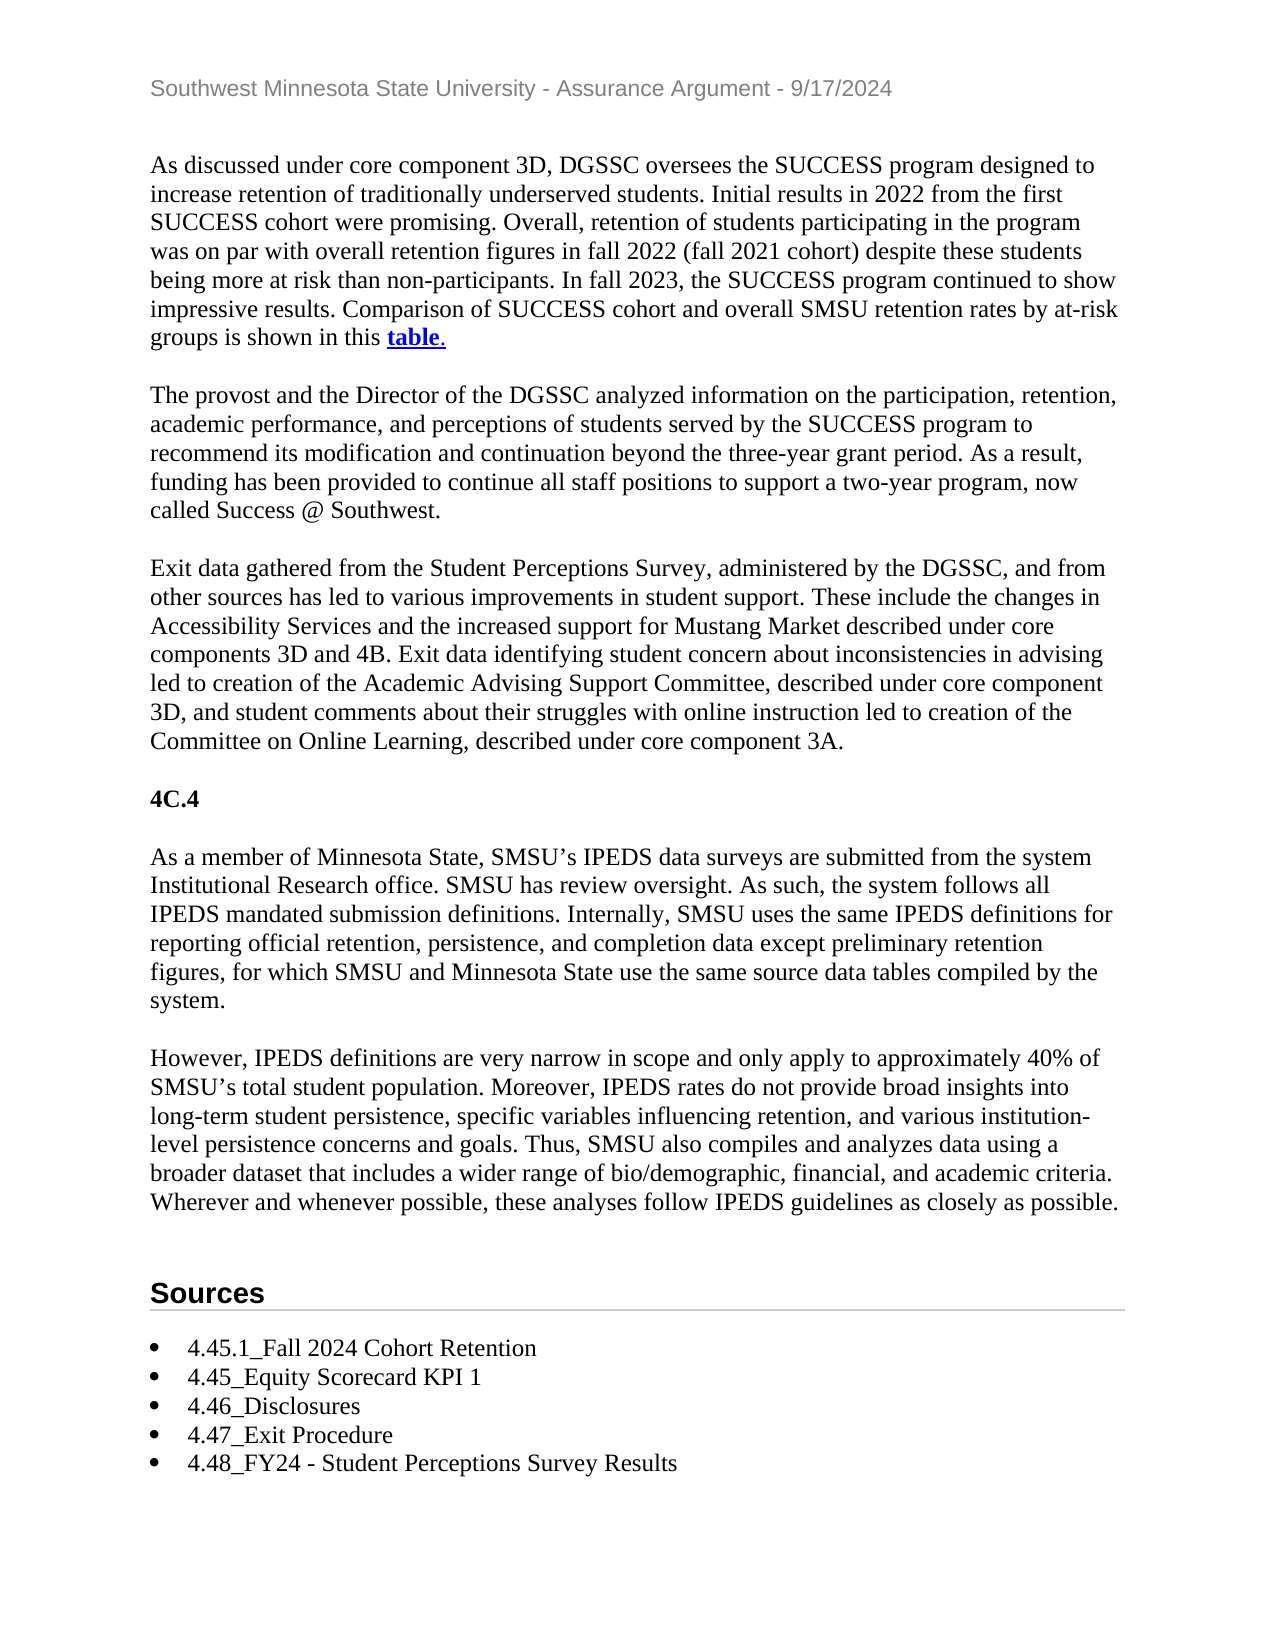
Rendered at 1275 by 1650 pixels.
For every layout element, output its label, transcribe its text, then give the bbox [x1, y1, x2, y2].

text Exit data gathered from the Student Perceptions Survey, administered by the DGSSC, and from other sources has led to various improvements in student support. These include the changes in Accessibility Services and the increased support for Mustang Market described under core components 3D and 4B. Exit data identifying student concern about inconsistencies in advising led to creation of the Academic Advising Support Committee, described under core component 3D, and student comments about their struggles with online instruction led to creation of the Committee on Online Learning, described under core component 3A. [150, 553, 1125, 754]
text As discussed under core component 3D, DGSSC oversees the SUCCESS program designed to increase retention of traditionally underserved students. Initial results in 2022 from the first SUCCESS cohort were promising. Overall, retention of students participating in the program was on par with overall retention figures in fall 2022 (fall 2021 cohort) despite these students being more at risk than non-participants. In fall 2023, the SUCCESS program continued to show impressive results. Comparison of SUCCESS cohort and overall SMSU retention rates by at-risk groups is shown in this table. [150, 150, 1125, 351]
text As a member of Minnesota State, SMSU’s IPEDS data surveys are submitted from the system Institutional Research office. SMSU has review oversight. As such, the system follows all IPEDS mandated submission definitions. Internally, SMSU uses the same IPEDS definitions for reporting official retention, persistence, and completion data except preliminary retention figures, for which SMSU and Minnesota State use the same source data tables compiled by the system. [150, 842, 1125, 1014]
subtitle Sources [150, 1276, 1125, 1309]
list 4.45.1_Fall 2024 Cohort Retention [150, 1333, 1125, 1362]
list 4.46_Disclosures [150, 1391, 1125, 1420]
list 4.47_Exit Procedure [150, 1420, 1125, 1448]
list 4.48_FY24 - Student Perceptions Survey Results [150, 1448, 1125, 1477]
text 4C.4 [150, 784, 1125, 812]
list 4.45_Equity Scorecard KPI 1 [150, 1362, 1125, 1391]
text However, IPEDS definitions are very narrow in scope and only apply to approximately 40% of SMSU’s total student population. Moreover, IPEDS rates do not provide broad insights into long-term student persistence, specific variables influencing retention, and various institution-level persistence concerns and goals. Thus, SMSU also compiles and analyzes data using a broader dataset that includes a wider range of bio/demographic, financial, and academic criteria. Wherever and whenever possible, these analyses follow IPEDS guidelines as closely as possible. [150, 1043, 1125, 1216]
text The provost and the Director of the DGSSC analyzed information on the participation, retention, academic performance, and perceptions of students served by the SUCCESS program to recommend its modification and continuation beyond the three-year grant period. As a result, funding has been provided to continue all staff positions to support a two-year program, now called Success @ Southwest. [150, 380, 1125, 524]
